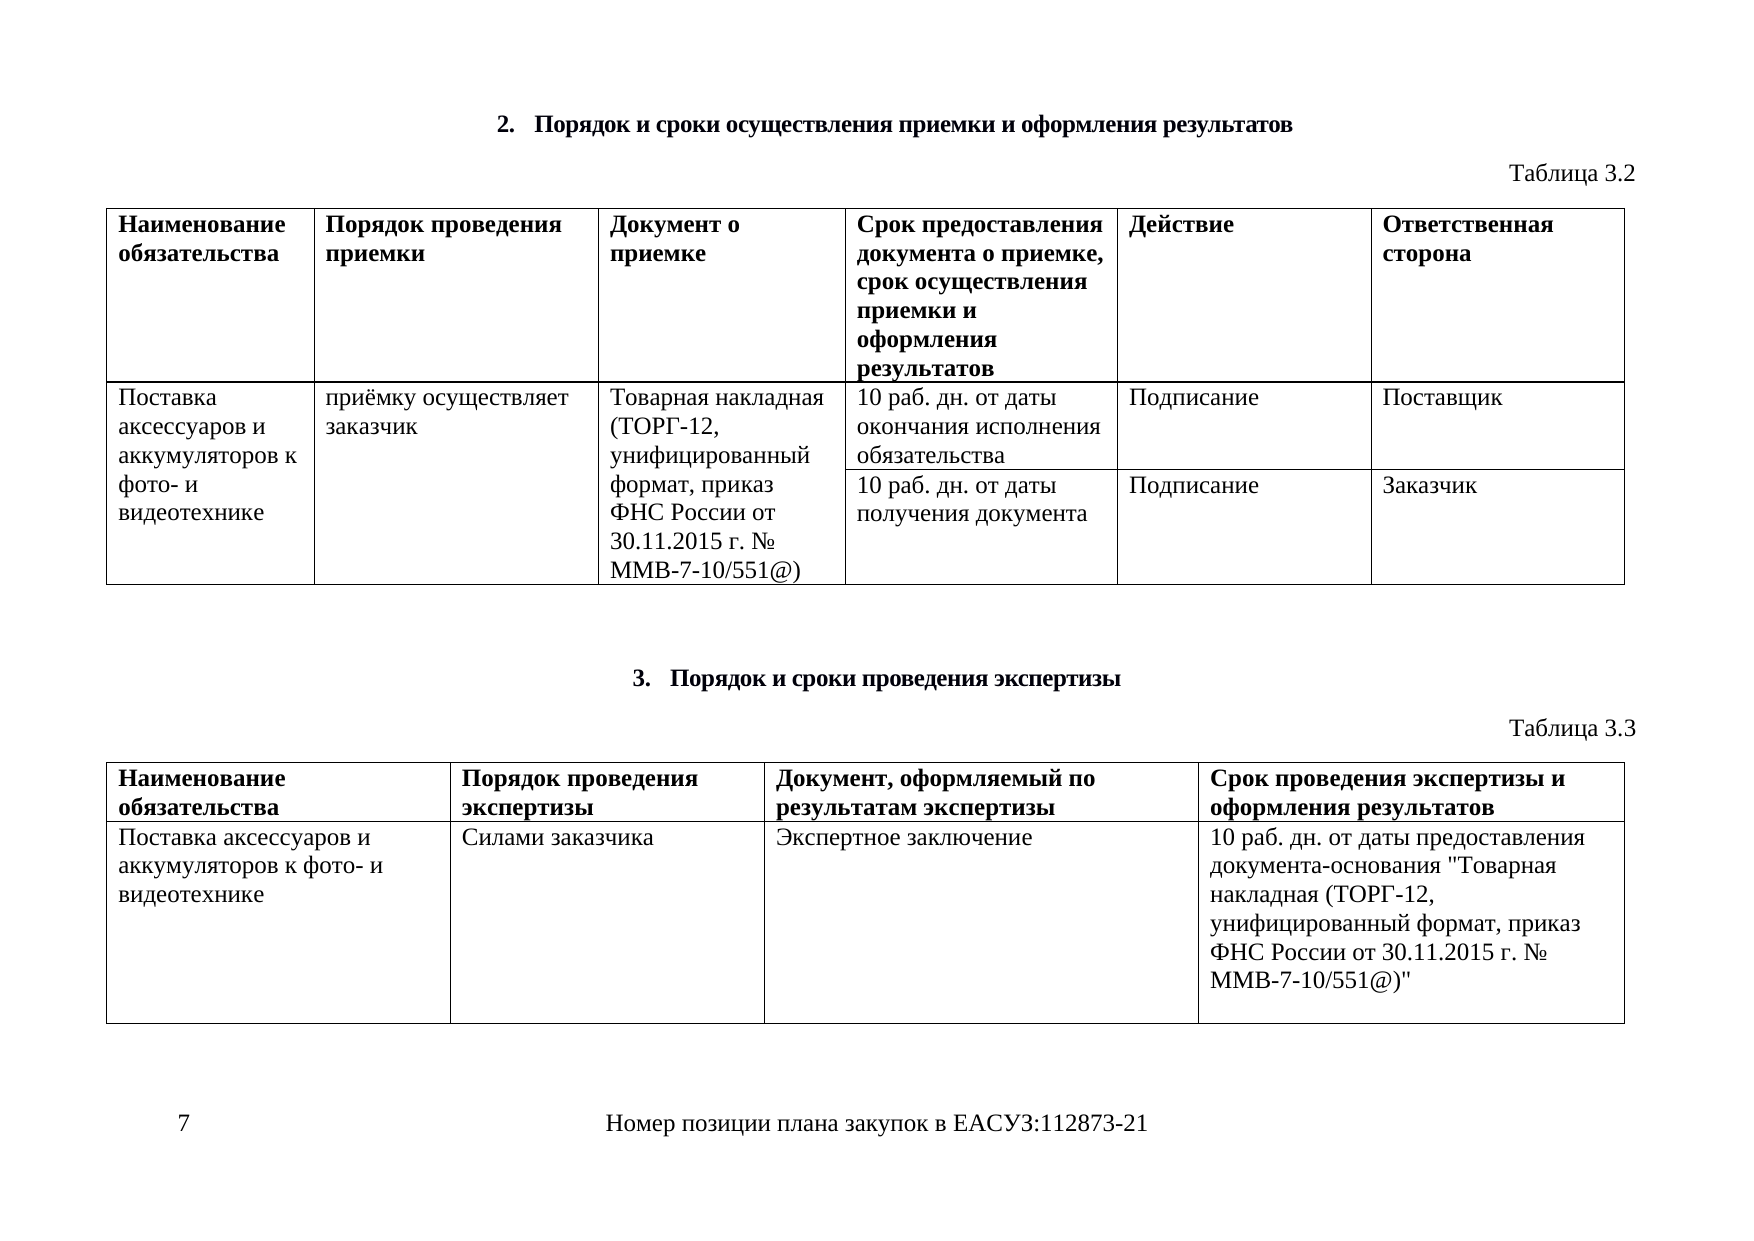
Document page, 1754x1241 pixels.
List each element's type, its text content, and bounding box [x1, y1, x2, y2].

table_header Порядок проведения приемки [315, 209, 598, 381]
text Таблица 3.2 [118, 158, 1636, 187]
table_header Документ, оформляемый по результатам экспертизы [765, 763, 1198, 821]
table_header Наименование обязательства [107, 209, 314, 381]
table_cell Экспертное заключение [765, 822, 1198, 1023]
table_header Действие [1118, 209, 1371, 381]
table_header Ответственная сторона [1372, 209, 1624, 381]
table_header Срок предоставления документа о приемке, срок осуществления приемки и оформления результатов [846, 209, 1117, 381]
table_cell Силами заказчика [451, 822, 764, 1023]
table_header Наименование обязательства [107, 763, 450, 821]
table_cell Поставщик [1372, 383, 1624, 469]
table_cell Поставка аксессуаров и аккумуляторов к фото- и видеотехнике [107, 822, 450, 1023]
table_cell Товарная накладная (ТОРГ-12, унифицированный формат, приказ ФНС России от 30.11.2015 г. № ММВ-7-10/551@) [599, 383, 845, 584]
table_cell 10 раб. дн. от даты окончания исполнения обязательства [846, 383, 1117, 469]
subtitle Порядок и сроки осуществления приемки и оформления результатов [154, 109, 1636, 137]
table_cell Заказчик [1372, 470, 1624, 584]
table_header Срок проведения экспертизы и оформления результатов [1199, 763, 1624, 821]
table_cell 10 раб. дн. от даты предоставления документа-основания "Товарная накладная (ТОРГ-12, унифицированный формат, приказ ФНС России от 30.11.2015 г. № ММВ-7-10/551@)" [1199, 822, 1624, 1023]
table_cell Подписание [1118, 470, 1371, 584]
table_cell приёмку осуществляет заказчик [315, 383, 598, 584]
table_cell Поставка аксессуаров и аккумуляторов к фото- и видеотехнике [107, 383, 314, 584]
table_cell 10 раб. дн. от даты получения документа [846, 470, 1117, 584]
subtitle Порядок и сроки проведения экспертизы [118, 663, 1636, 692]
table_cell Подписание [1118, 383, 1371, 469]
table_header Порядок проведения экспертизы [451, 763, 764, 821]
table_header Документ о приемке [599, 209, 845, 381]
text Таблица 3.3 [118, 713, 1636, 741]
